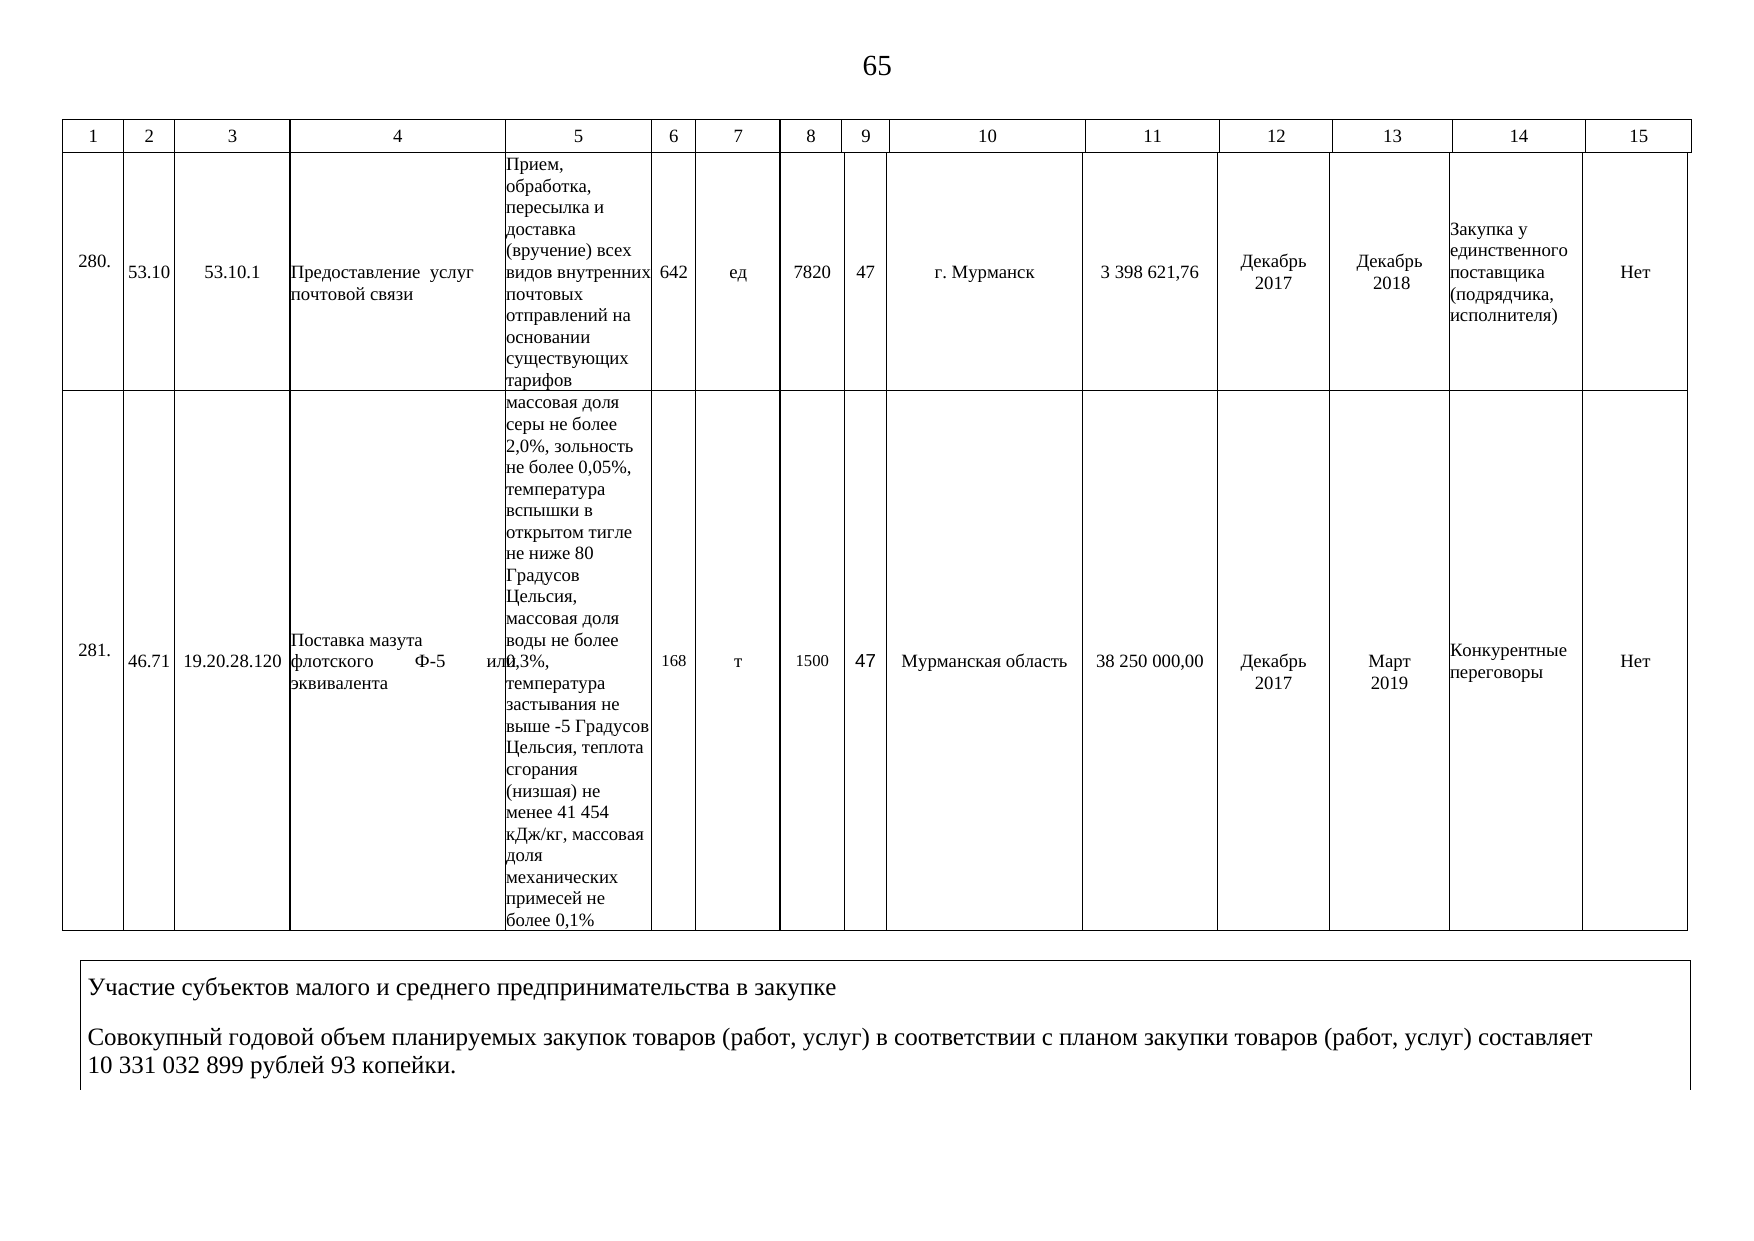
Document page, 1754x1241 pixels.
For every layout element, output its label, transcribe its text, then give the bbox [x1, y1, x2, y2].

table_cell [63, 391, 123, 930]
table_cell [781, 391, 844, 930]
table_header 11 [1086, 120, 1219, 152]
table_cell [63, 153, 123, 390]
table_header 1 [63, 120, 123, 152]
table_header 12 [1220, 120, 1332, 152]
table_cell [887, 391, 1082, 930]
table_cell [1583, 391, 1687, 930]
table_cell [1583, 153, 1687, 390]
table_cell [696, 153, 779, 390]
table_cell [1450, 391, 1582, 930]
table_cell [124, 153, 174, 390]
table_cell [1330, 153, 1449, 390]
table_header 7 [696, 120, 779, 152]
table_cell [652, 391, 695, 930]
table_header 4 [291, 120, 505, 152]
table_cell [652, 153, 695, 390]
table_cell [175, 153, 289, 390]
table_header 9 [842, 120, 889, 152]
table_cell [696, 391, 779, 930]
table_header 13 [1333, 120, 1452, 152]
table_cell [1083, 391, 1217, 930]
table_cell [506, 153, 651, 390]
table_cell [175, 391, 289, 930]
table_header 3 [175, 120, 289, 152]
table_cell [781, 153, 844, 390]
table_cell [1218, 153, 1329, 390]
table_header 14 [1453, 120, 1585, 152]
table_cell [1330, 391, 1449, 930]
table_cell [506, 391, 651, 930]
table_header 8 [781, 120, 841, 152]
table_header 10 [890, 120, 1085, 152]
table_header 2 [124, 120, 174, 152]
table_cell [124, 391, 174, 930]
table_header 6 [652, 120, 695, 152]
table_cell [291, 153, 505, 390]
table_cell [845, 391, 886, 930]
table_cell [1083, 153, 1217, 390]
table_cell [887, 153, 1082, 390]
table_header 15 [1586, 120, 1691, 152]
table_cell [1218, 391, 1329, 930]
table_header 5 [506, 120, 651, 152]
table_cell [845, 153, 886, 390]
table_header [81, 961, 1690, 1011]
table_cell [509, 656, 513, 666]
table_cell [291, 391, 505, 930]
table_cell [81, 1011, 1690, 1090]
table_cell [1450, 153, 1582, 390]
